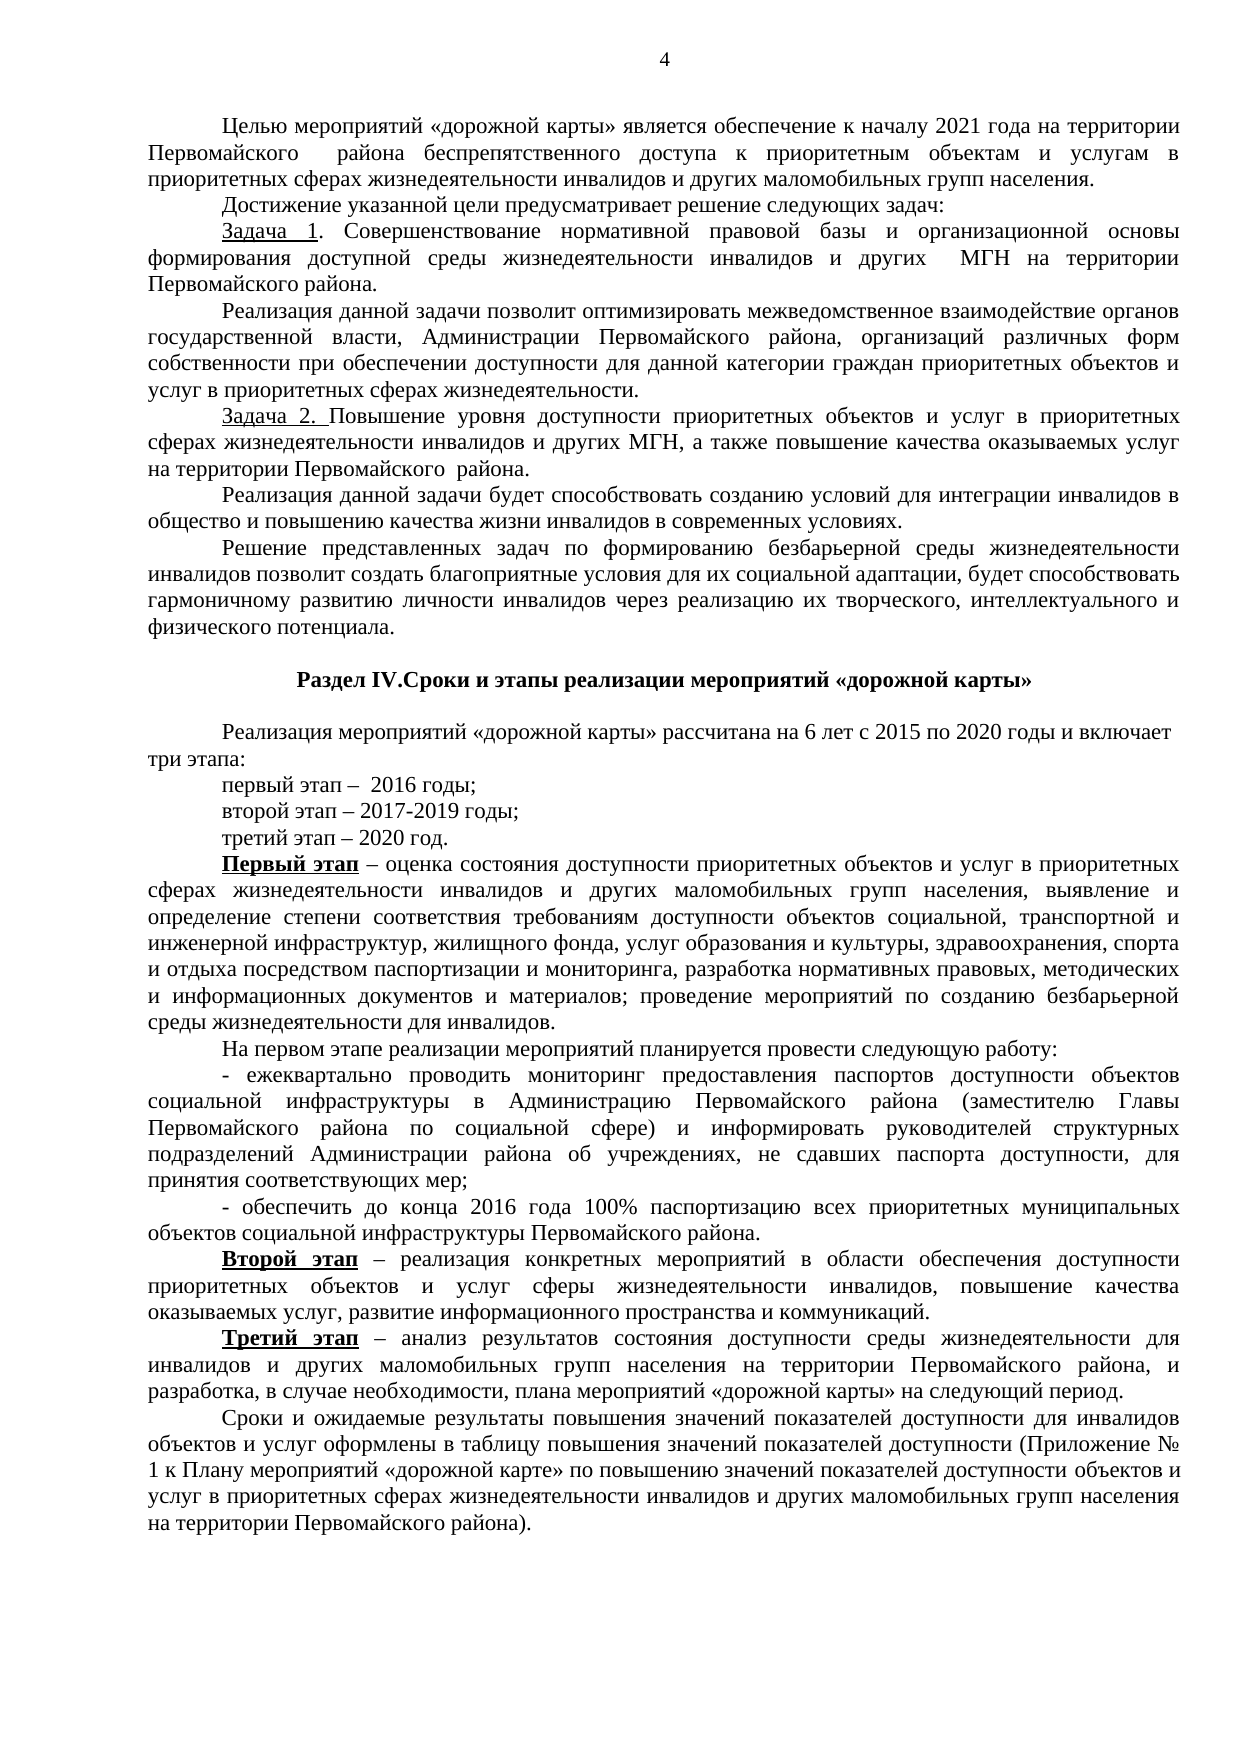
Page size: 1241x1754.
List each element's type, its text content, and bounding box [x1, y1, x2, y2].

text На первом этапе реализации мероприятий планируется провести следующую работу: [148, 1034, 1181, 1061]
text - обеспечить до конца 2016 года 100% паспортизацию всех приоритетных муниципальных объектов социальной инфраструктуры Первомайского района. [148, 1193, 1181, 1245]
text Третий этап – анализ результатов состояния доступности среды жизнедеятельности для инвалидов и других маломобильных групп населения на территории Первомайского района, и разработка, в случае необходимости, плана мероприятий «дорожной карты» на следующий период. [148, 1324, 1181, 1403]
text третий этап – 2020 год. [148, 824, 1181, 850]
text Реализация мероприятий «дорожной карты» рассчитана на 6 лет с 2015 по 2020 годы и включает три этапа: [148, 718, 1181, 771]
text Целью мероприятий «дорожной карты» является обеспечение к началу 2021 года на территории Первомайского района беспрепятственного доступа к приоритетным объектам и услугам в приоритетных сферах жизнедеятельности инвалидов и других маломобильных групп населения. [148, 112, 1181, 191]
text второй этап – 2017-2019 годы; [148, 797, 1181, 824]
text Первый этап – оценка состояния доступности приоритетных объектов и услуг в приоритетных сферах жизнедеятельности инвалидов и других маломобильных групп населения, выявление и определение степени соответствия требованиям доступности объектов социальной, транспортной и инженерной инфраструктур, жилищного фонда, услуг образования и культуры, здравоохранения, спорта и отдыха посредством паспортизации и мониторинга, разработка нормативных правовых, методических и информационных документов и материалов; проведение мероприятий по созданию безбарьерной среды жизнедеятельности для инвалидов. [148, 850, 1181, 1034]
text Реализация данной задачи позволит оптимизировать межведомственное взаимодействие органов государственной власти, Администрации Первомайского района, организаций различных форм собственности при обеспечении доступности для данной категории граждан приоритетных объектов и услуг в приоритетных сферах жизнедеятельности. [148, 297, 1181, 402]
text Задача 1. Совершенствование нормативной правовой базы и организационной основы формирования доступной среды жизнедеятельности инвалидов и других МГН на территории Первомайского района. [148, 218, 1181, 297]
text Решение представленных задач по формированию безбарьерной среды жизнедеятельности инвалидов позволит создать благоприятные условия для их социальной адаптации, будет способствовать гармоничному развитию личности инвалидов через реализацию их творческого, интеллектуального и физического потенциала. [148, 534, 1181, 639]
text Раздел IV.Сроки и этапы реализации мероприятий «дорожной карты» [148, 666, 1181, 692]
text Второй этап – реализация конкретных мероприятий в области обеспечения доступности приоритетных объектов и услуг сферы жизнедеятельности инвалидов, повышение качества оказываемых услуг, развитие информационного пространства и коммуникаций. [148, 1245, 1181, 1324]
text Задача 2. Повышение уровня доступности приоритетных объектов и услуг в приоритетных сферах жизнедеятельности инвалидов и других МГН, а также повышение качества оказываемых услуг на территории Первомайского района. [148, 402, 1181, 481]
text Сроки и ожидаемые результаты повышения значений показателей доступности для инвалидов объектов и услуг оформлены в таблицу повышения значений показателей доступности (Приложение № 1 к Плану мероприятий «дорожной карте» по повышению значений показателей доступности объектов и услуг в приоритетных сферах жизнедеятельности инвалидов и других маломобильных групп населения на территории Первомайского района). [148, 1403, 1181, 1535]
text - ежеквартально проводить мониторинг предоставления паспортов доступности объектов социальной инфраструктуры в Администрацию Первомайского района (заместителю Главы Первомайского района по социальной сфере) и информировать руководителей структурных подразделений Администрации района об учреждениях, не сдавших паспорта доступности, для принятия соответствующих мер; [148, 1061, 1181, 1193]
text первый этап – 2016 годы; [148, 771, 1181, 797]
text Достижение указанной цели предусматривает решение следующих задач: [148, 191, 1181, 218]
text Реализация данной задачи будет способствовать созданию условий для интеграции инвалидов в общество и повышению качества жизни инвалидов в современных условиях. [148, 481, 1181, 534]
